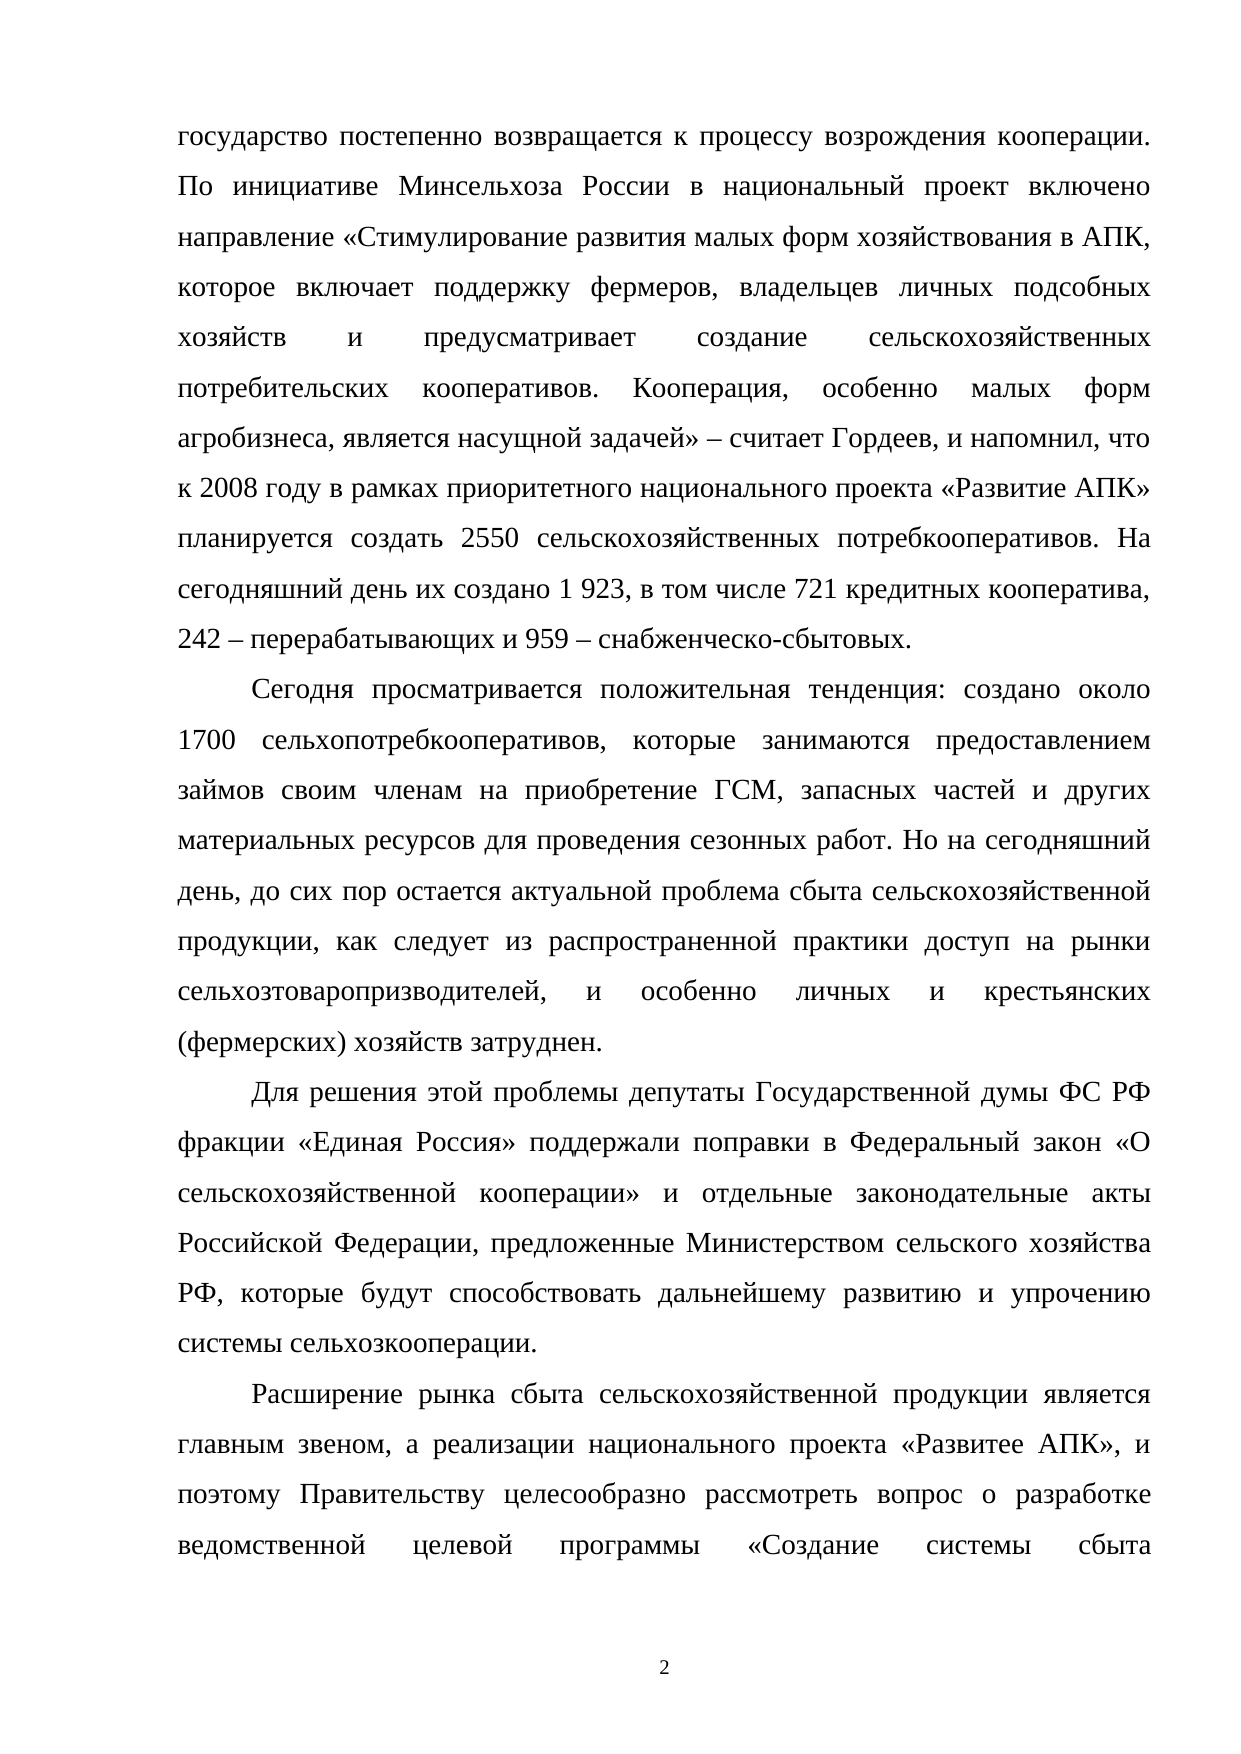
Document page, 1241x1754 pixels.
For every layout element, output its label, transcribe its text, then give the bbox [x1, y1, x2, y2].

text Сегодня просматривается положительная тенденция: создано около 1700 сельхопотребкооперативов, которые занимаются предоставлением займов своим членам на приобретение ГСМ, запасных частей и других материальных ресурсов для проведения сезонных работ. Но на сегодняшний день, до сих пор остается актуальной проблема сбыта сельскохозяйственной продукции, как следует из распространенной практики доступ на рынки сельхозтоваропризводителей, и особенно личных и крестьянских (фермерских) хозяйств затруднен. [177, 672, 1152, 1057]
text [177, 118, 1152, 655]
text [177, 1376, 1152, 1560]
text Для решения этой проблемы депутаты Государственной думы ФС РФ фракции «Единая Россия» поддержали поправки в Федеральный закон «О сельскохозяйственной кооперации» и отдельные законодательные акты Российской Федерации, предложенные Министерством сельского хозяйства РФ, которые будут способствовать дальнейшему развитию и упрочению системы сельхозкооперации. [177, 1074, 1152, 1359]
